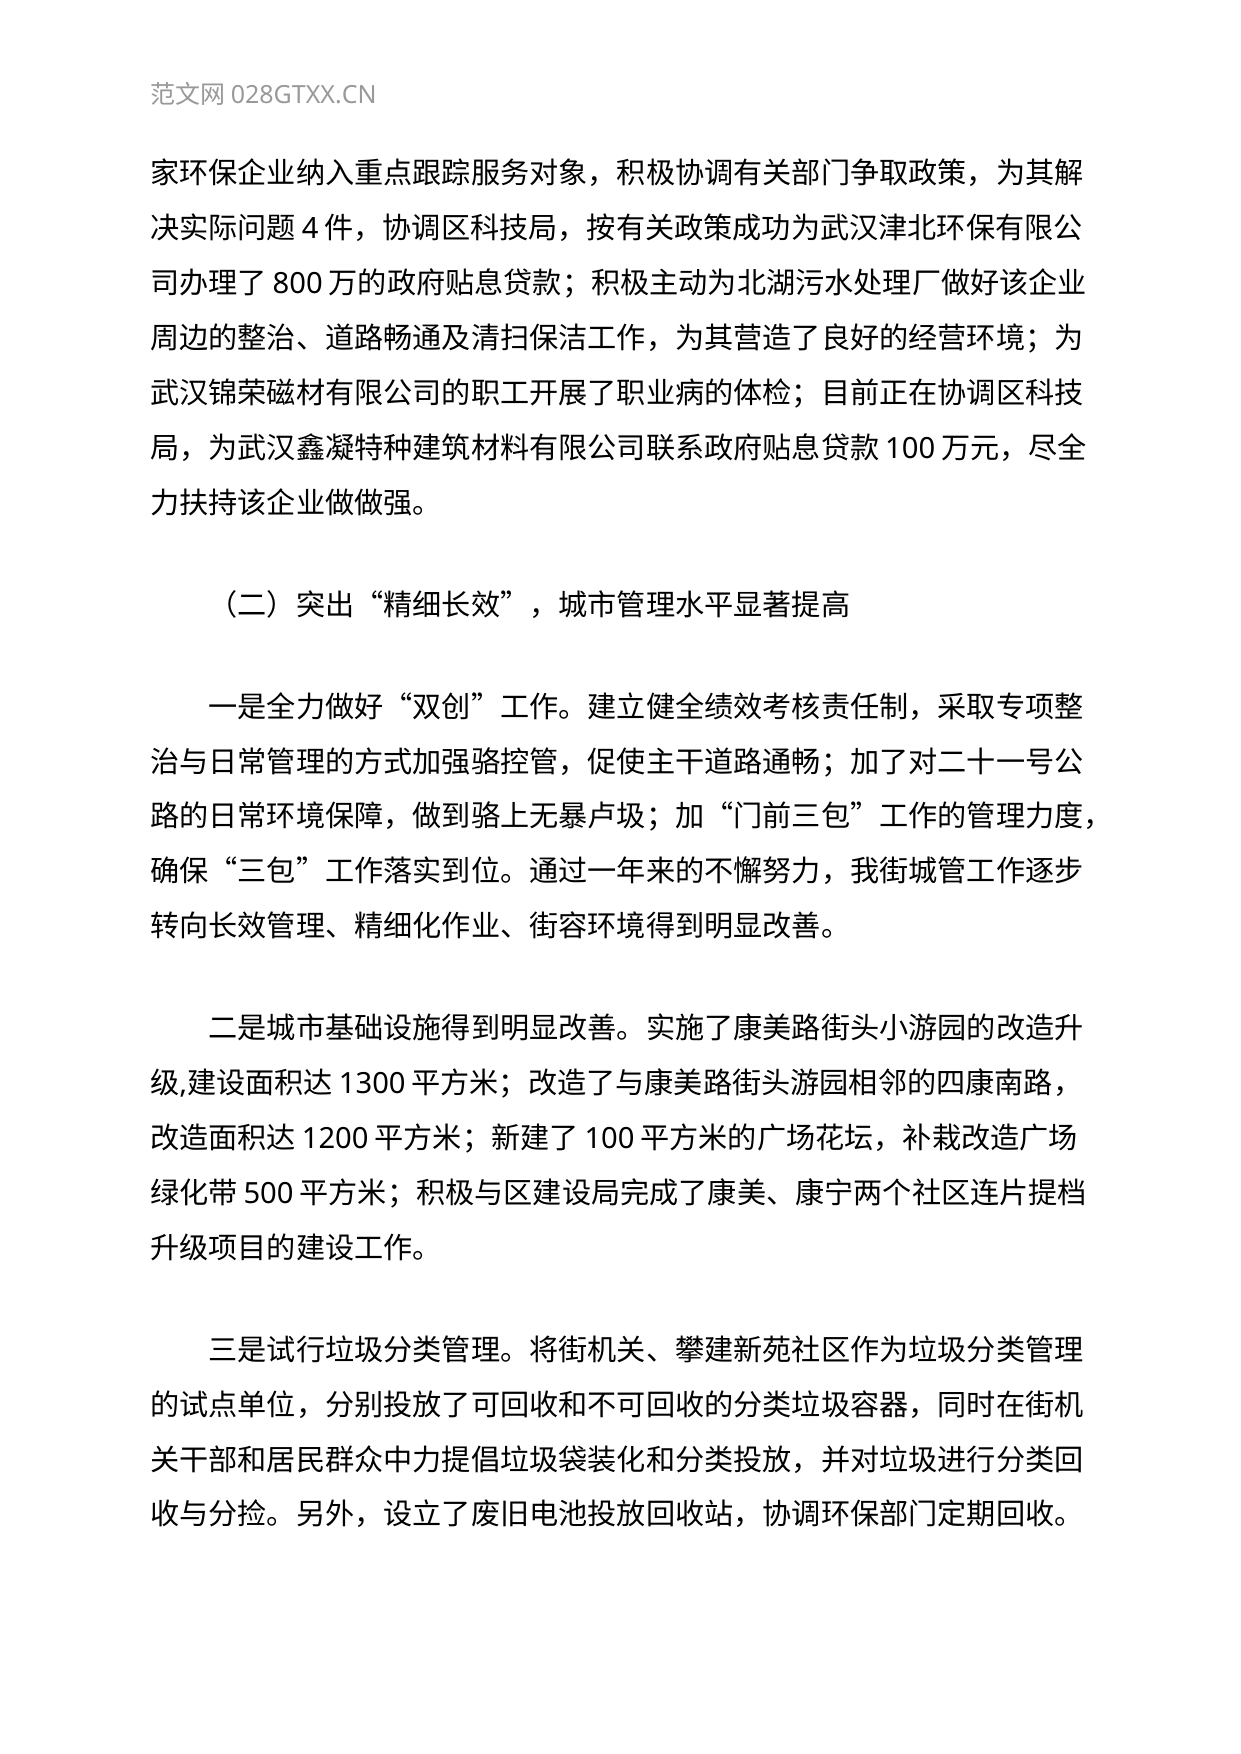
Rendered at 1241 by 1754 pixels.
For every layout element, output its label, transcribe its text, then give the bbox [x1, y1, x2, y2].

text 一是全力做好“双创”工作。建立健全绩效考核责任制，采取专项整治与日常管理的方式加强骆控管，促使主干道路通畅；加了对二十一号公路的日常环境保障，做到骆上无暴卢圾；加“门前三包”工作的管理力度，确保“三包”工作落实到位。通过一年来的不懈努力，我街城管工作逐步转向长效管理、精细化作业、街容环境得到明显改善。 [150, 683, 1090, 945]
text （二）突出“精细长效”，城市管理水平显著提高 [150, 581, 1090, 624]
text 三是试行垃圾分类管理。将街机关、攀建新苑社区作为垃圾分类管理的试点单位，分别投放了可回收和不可回收的分类垃圾容器，同时在街机关干部和居民群众中力提倡垃圾袋装化和分类投放，并对垃圾进行分类回收与分捡。另外，设立了废旧电池投放回收站，协调环保部门定期回收。 [150, 1326, 1090, 1533]
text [150, 150, 1090, 522]
text 二是城市基础设施得到明显改善。实施了康美路街头小游园的改造升级,建设面积达1300平方米；改造了与康美路街头游园相邻的四康南路，改造面积达1200平方米；新建了100平方米的广场花坛，补栽改造广场绿化带500平方米；积极与区建设局完成了康美、康宁两个社区连片提档升级项目的建设工作。 [150, 1004, 1090, 1267]
